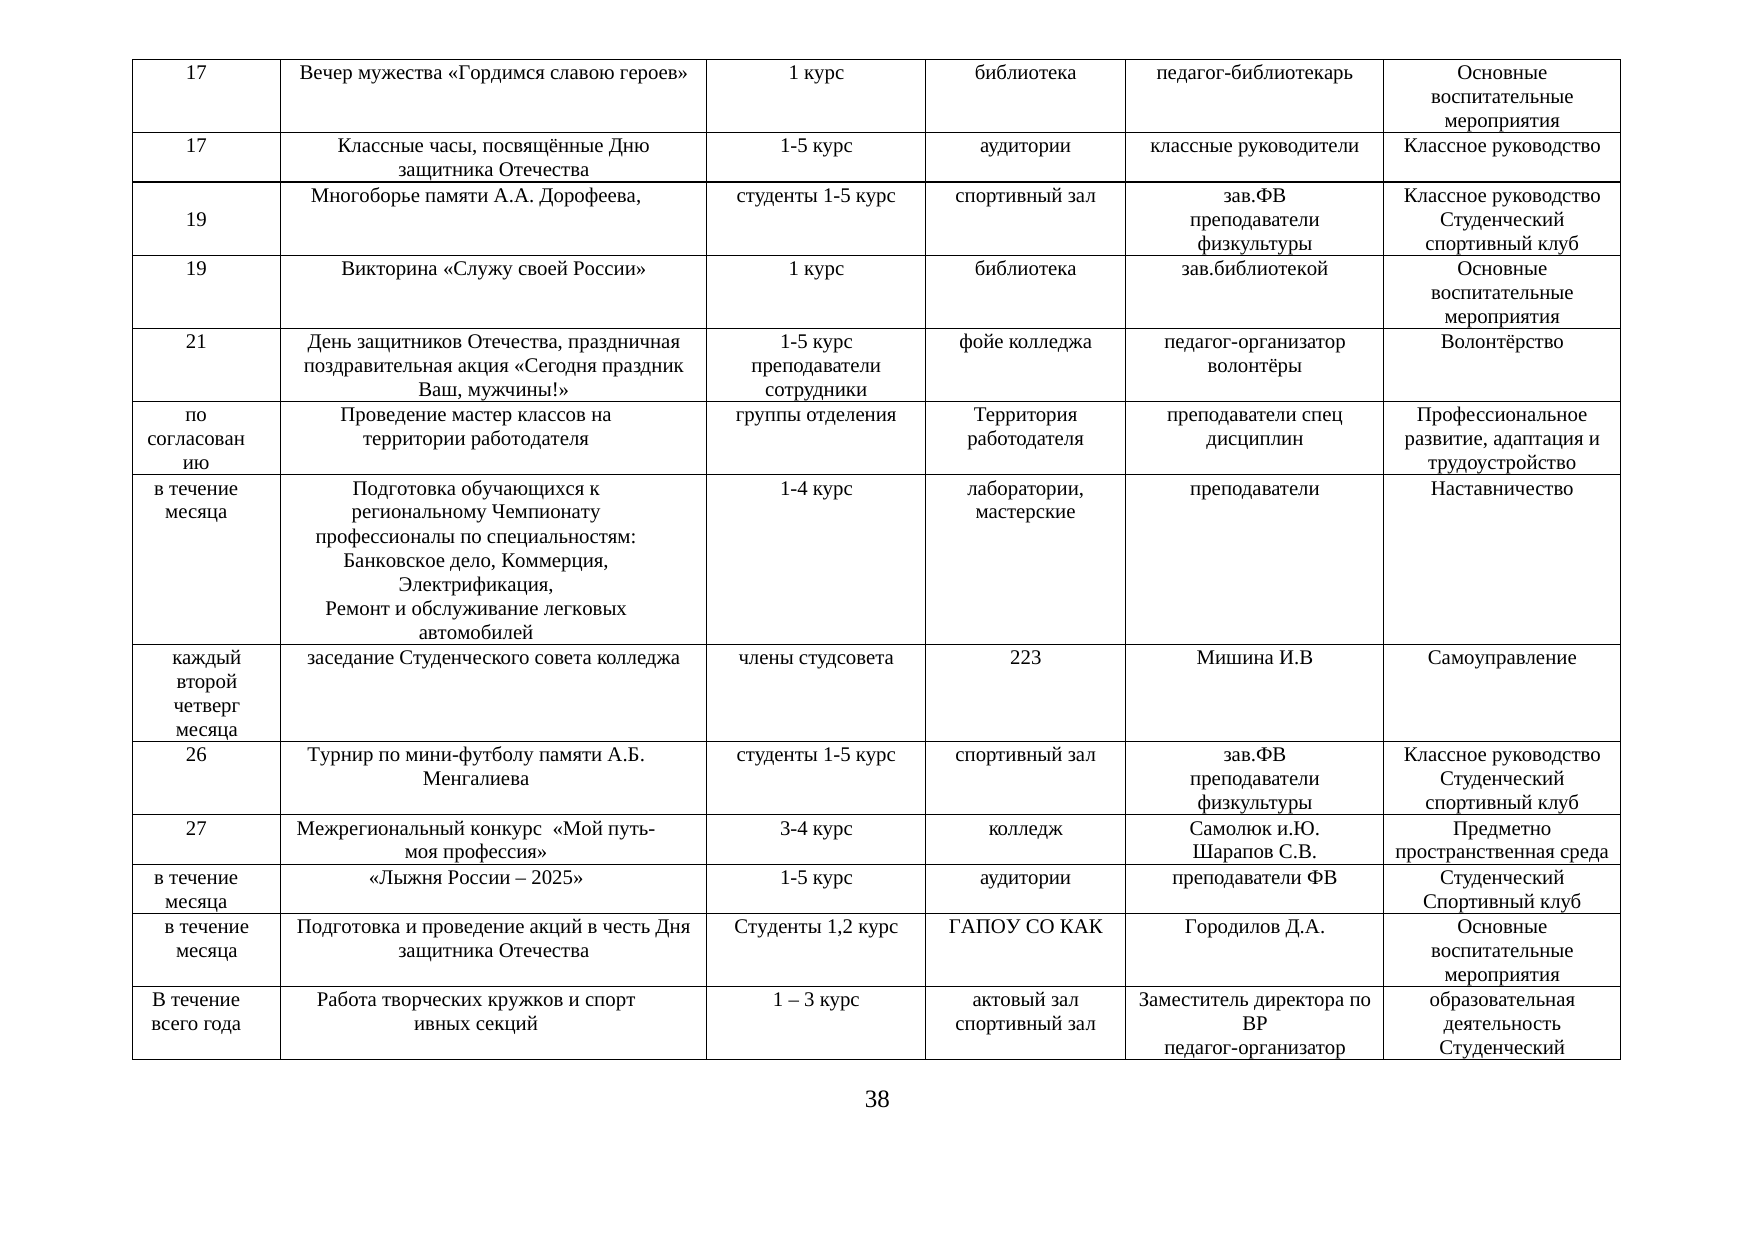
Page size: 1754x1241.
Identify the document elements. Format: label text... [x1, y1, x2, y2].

table_cell Основные воспитательные мероприятия [1384, 60, 1620, 132]
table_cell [133, 987, 280, 1059]
table_cell спортивный зал [926, 742, 1125, 814]
table_cell студенты 1-5 курс [707, 183, 925, 255]
table_cell Классное руководство Студенческий спортивный клуб [1384, 742, 1620, 814]
table_cell 19 [133, 183, 280, 255]
table_cell зав.ФВ преподаватели физкультуры [1126, 183, 1383, 255]
table_cell члены студсовета [707, 645, 925, 741]
table_cell Межрегиональный конкурс «Мой путь-моя профессия» [281, 815, 706, 863]
table_cell зав.библиотекой [1126, 256, 1383, 328]
table_cell по согласованию [133, 402, 280, 474]
table_cell Вечер мужества «Гордимся славою героев» [281, 60, 706, 132]
table_cell каждый второй четверг месяца [133, 645, 280, 741]
table_cell аудитории [926, 133, 1125, 181]
table_cell Мишина И.В [1126, 645, 1383, 741]
table_cell преподаватели ФВ [1126, 865, 1383, 913]
table_cell спортивный зал [926, 183, 1125, 255]
table_cell 17 [133, 133, 280, 181]
table_cell Наставничество [1384, 475, 1620, 644]
table_cell Викторина «Служу своей России» [281, 256, 706, 328]
table_cell Подготовка и проведение акций в честь Дня защитника Отечества [281, 914, 706, 986]
table_cell 27 [133, 815, 280, 863]
table_cell 17 [133, 60, 280, 132]
table_cell 3-4 курс [707, 815, 925, 863]
table_cell педагог-организатор волонтёры [1126, 329, 1383, 401]
table_cell преподаватели [1126, 475, 1383, 644]
table_cell Турнир по мини-футболу памяти А.Б. Менгалиева [281, 742, 706, 814]
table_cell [281, 987, 706, 1059]
table_cell Основные воспитательные мероприятия [1384, 914, 1620, 986]
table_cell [1126, 987, 1383, 1059]
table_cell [926, 987, 1125, 1059]
table_cell в течение месяца [133, 865, 280, 913]
table_cell фойе колледжа [926, 329, 1125, 401]
table_cell в течение месяца [133, 475, 280, 644]
table_cell 26 [133, 742, 280, 814]
table_cell 1-5 курс [707, 133, 925, 181]
table_cell 1-5 курс преподаватели сотрудники [707, 329, 925, 401]
table_cell 1 курс [707, 256, 925, 328]
table_cell преподаватели спец дисциплин [1126, 402, 1383, 474]
table_cell Проведение мастер классов на территории работодателя [281, 402, 706, 474]
table_cell колледж [926, 815, 1125, 863]
table_cell 1 курс [707, 60, 925, 132]
table_cell лаборатории, мастерские [926, 475, 1125, 644]
table_cell Студенты 1,2 курс [707, 914, 925, 986]
table_cell 1-4 курс [707, 475, 925, 644]
table_cell Многоборье памяти А.А. Дорофеева, [281, 183, 706, 255]
table_cell аудитории [926, 865, 1125, 913]
table_cell Волонтёрство [1384, 329, 1620, 401]
table_cell ГАПОУ СО КАК [926, 914, 1125, 986]
table_cell Основные воспитательные мероприятия [1384, 256, 1620, 328]
table_cell заседание Студенческого совета колледжа [281, 645, 706, 741]
table_cell классные руководители [1126, 133, 1383, 181]
table_cell Классные часы, посвящённые Дню защитника Отечества [281, 133, 706, 181]
table_cell Профессиональное развитие, адаптация и трудоустройство [1384, 402, 1620, 474]
table_cell 1 – 3 курс [707, 987, 925, 1059]
table_cell библиотека [926, 60, 1125, 132]
table_cell библиотека [926, 256, 1125, 328]
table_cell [1384, 987, 1620, 1059]
table_cell День защитников Отечества, праздничная поздравительная акция «Сегодня праздник Ваш, мужчины!» [281, 329, 706, 401]
table_cell Предметно пространственная среда [1384, 815, 1620, 863]
table_cell группы отделения [707, 402, 925, 474]
table_cell Классное руководство [1384, 133, 1620, 181]
table_cell зав.ФВ преподаватели физкультуры [1126, 742, 1383, 814]
table_cell Самоуправление [1384, 645, 1620, 741]
table_cell 19 [133, 256, 280, 328]
table_cell в течение месяца [133, 914, 280, 986]
table_cell Классное руководство Студенческий спортивный клуб [1384, 183, 1620, 255]
table_cell 223 [926, 645, 1125, 741]
table_cell 1-5 курс [707, 865, 925, 913]
table_cell Городилов Д.А. [1126, 914, 1383, 986]
table_cell педагог-библиотекарь [1126, 60, 1383, 132]
table_cell студенты 1-5 курс [707, 742, 925, 814]
table_cell Студенческий Спортивный клуб [1384, 865, 1620, 913]
table_cell Территория работодателя [926, 402, 1125, 474]
table_cell 21 [133, 329, 280, 401]
table_cell «Лыжня России – 2025» [281, 865, 706, 913]
table_cell Самолюк и.Ю. Шарапов С.В. [1126, 815, 1383, 863]
table_cell Подготовка обучающихся к региональному Чемпионату профессионалы по специальностям: Банковское дело, Коммерция, Электрификация, Ремонт и обслуживание легковых автомобилей [281, 475, 706, 644]
